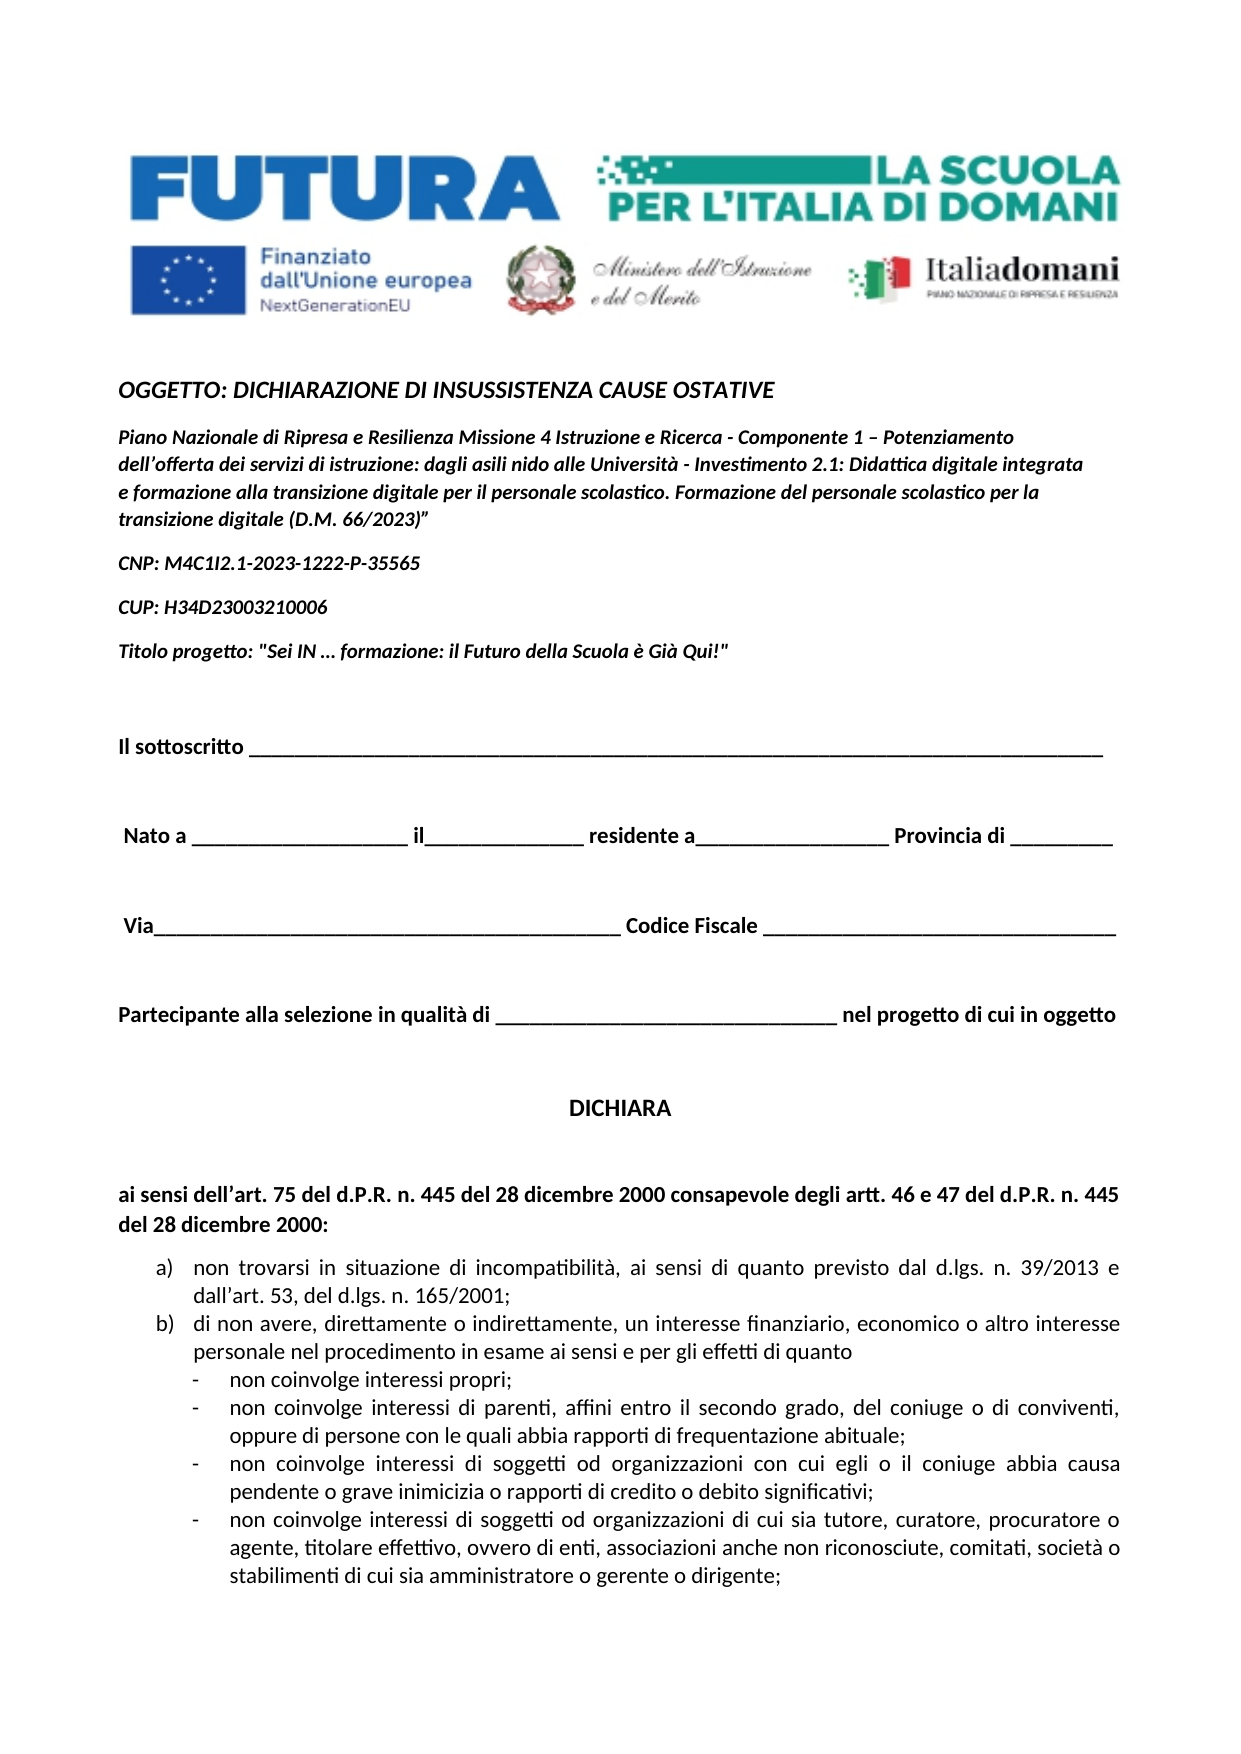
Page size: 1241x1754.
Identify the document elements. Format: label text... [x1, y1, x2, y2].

text Il sottoscritto ___________________________________________________________________________ [118, 732, 1122, 760]
text Partecipante alla selezione in qualità di ______________________________ nel progetto di cui in oggetto [118, 1000, 1122, 1028]
text Nato a ___________________ il______________ residente a_________________ Provincia di _________ [118, 822, 1122, 850]
text CNP: M4C1I2.1-2023-1222-P-35565 [118, 551, 1092, 576]
text Piano Nazionale di Ripresa e Resilienza Missione 4 Istruzione e Ricerca - Componente 1 – Potenziamento dell’offerta dei servizi di istruzione: dagli asili nido alle Università - Investimento 2.1: Didattica digitale integrata e formazione alla transizione digitale per il personale scolastico. Formazione del personale scolastico per la transizione digitale (D.M. 66/2023)” [118, 424, 1092, 532]
text Via_________________________________________ Codice Fiscale _______________________________ [118, 911, 1122, 939]
list di non avere, direttamente o indirettamente, un interesse finanziario, economico o altro interesse personale nel procedimento in esame ai sensi e per gli effetti di quanto [156, 1309, 1122, 1365]
text DICHIARA [118, 1092, 1122, 1122]
list non coinvolge interessi di soggetti od organizzazioni con cui egli o il coniuge abbia causa pendente o grave inimicizia o rapporti di credito o debito significativi; [192, 1449, 1122, 1505]
text OGGETTO: DICHIARAZIONE DI INSUSSISTENZA CAUSE OSTATIVE [118, 375, 1092, 405]
text ai sensi dell’art. 75 del d.P.R. n. 445 del 28 dicembre 2000 consapevole degli artt. 46 e 47 del d.P.R. n. 445 del 28 dicembre 2000: [118, 1180, 1122, 1238]
text Titolo progetto: "Sei IN … formazione: il Futuro della Scuola è Già Qui!" [118, 639, 1092, 664]
picture [123, 147, 1128, 326]
text CUP: H34D23003210006 [118, 594, 1122, 620]
list non trovarsi in situazione di incompatibilità, ai sensi di quanto previsto dal d.lgs. n. 39/2013 e dall’art. 53, del d.lgs. n. 165/2001; [156, 1253, 1122, 1309]
list non coinvolge interessi di parenti, affini entro il secondo grado, del coniuge o di conviventi, oppure di persone con le quali abbia rapporti di frequentazione abituale; [192, 1393, 1122, 1449]
list non coinvolge interessi propri; [192, 1365, 1122, 1393]
list non coinvolge interessi di soggetti od organizzazioni di cui sia tutore, curatore, procuratore o agente, titolare effettivo, ovvero di enti, associazioni anche non riconosciute, comitati, società o stabilimenti di cui sia amministratore o gerente o dirigente; [192, 1505, 1122, 1589]
